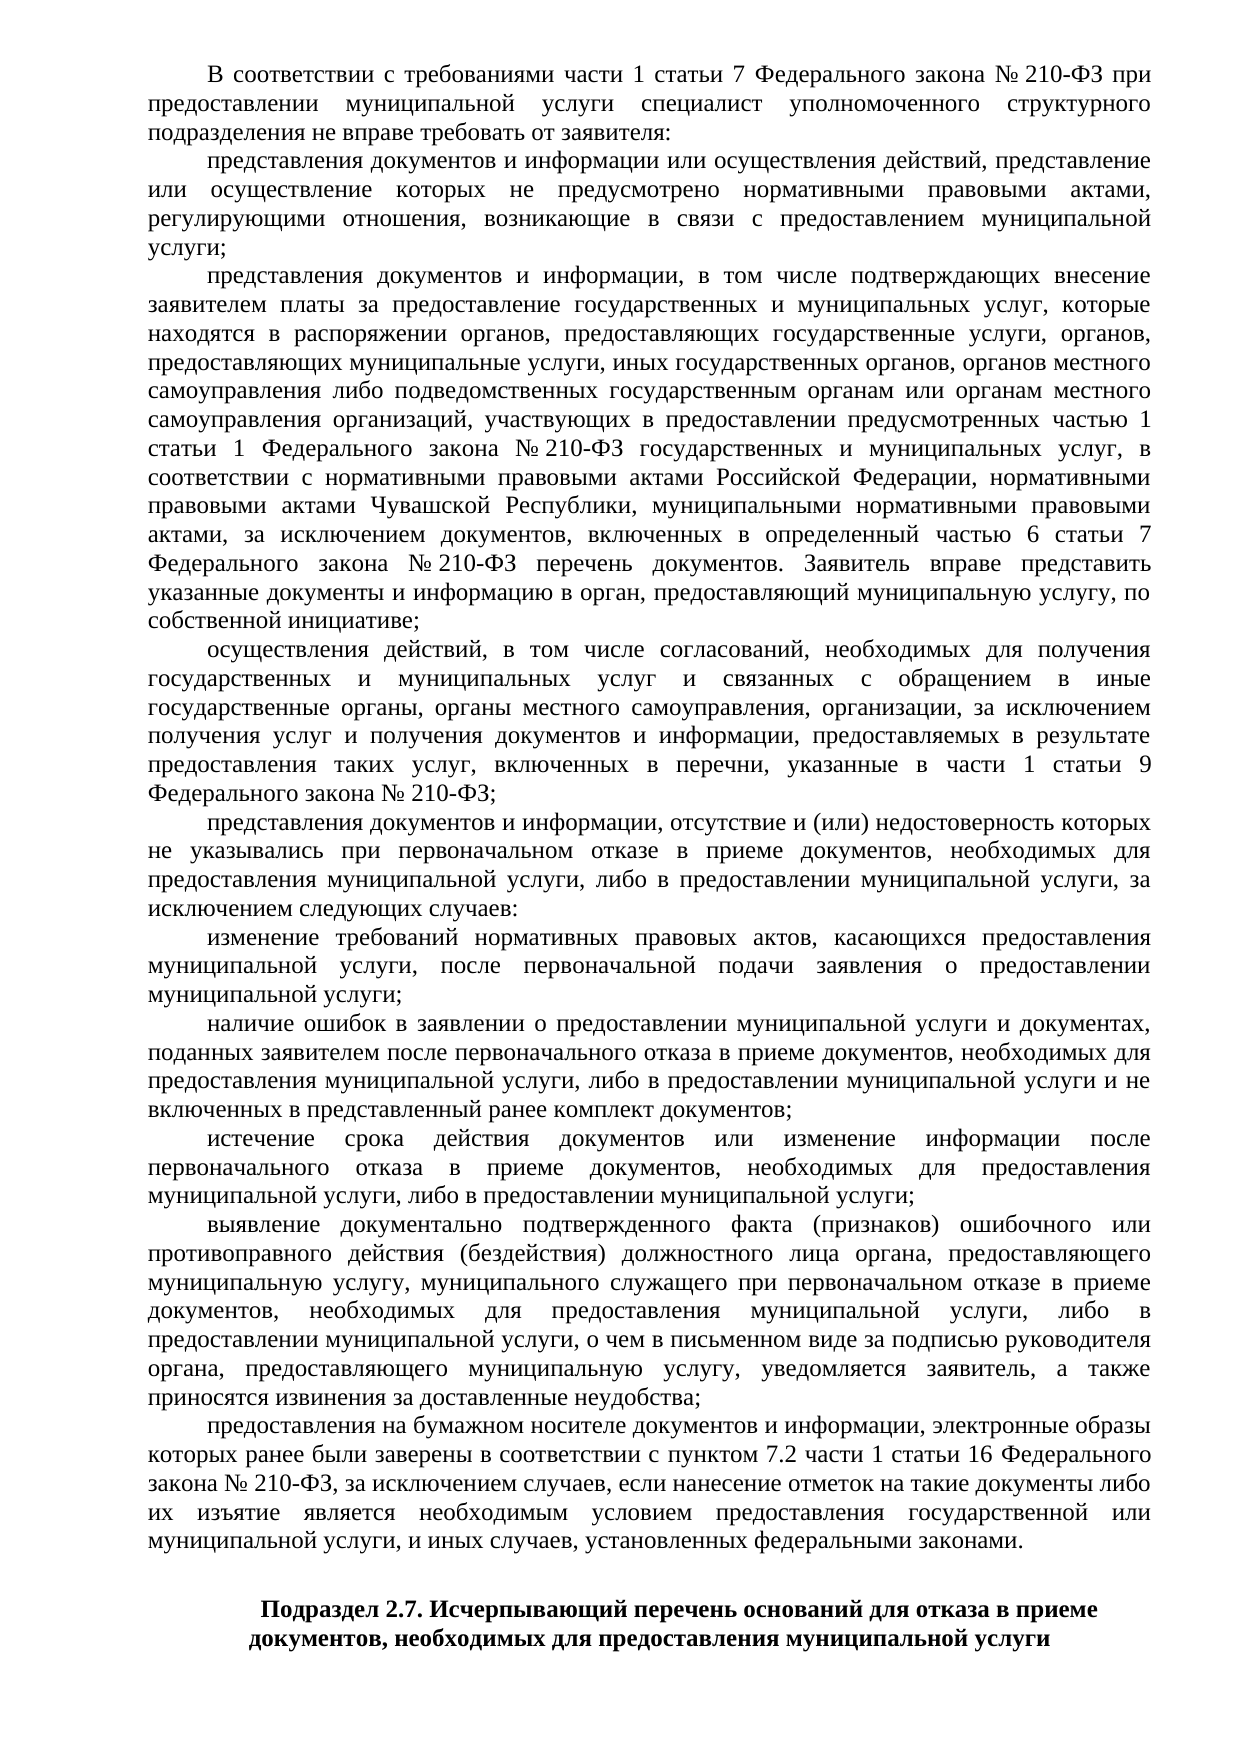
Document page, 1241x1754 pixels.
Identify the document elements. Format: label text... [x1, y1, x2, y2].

text наличие ошибок в заявлении о предоставлении муниципальной услуги и документах, поданных заявителем после первоначального отказа в приеме документов, необходимых для предоставления муниципальной услуги, либо в предоставлении муниципальной услуги и не включенных в представленный ранее комплект документов; [148, 1008, 1152, 1123]
text представления документов и информации или осуществления действий, представление или осуществление которых не предусмотрено нормативными правовыми актами, регулирующими отношения, возникающие в связи с предоставлением муниципальной услуги; [148, 145, 1152, 260]
text предоставления на бумажном носителе документов и информации, электронные образы которых ранее были заверены в соответствии с пунктом 7.2 части 1 статьи 16 Федерального закона № 210-ФЗ, за исключением случаев, если нанесение отметок на такие документы либо их изъятие является необходимым условием предоставления государственной или муниципальной услуги, и иных случаев, установленных федеральными законами. [148, 1410, 1152, 1554]
text выявление документально подтвержденного факта (признаков) ошибочного или противоправного действия (бездействия) должностного лица органа, предоставляющего муниципальную услугу, муниципального служащего при первоначальном отказе в приеме документов, необходимых для предоставления муниципальной услуги, либо в предоставлении муниципальной услуги, о чем в письменном виде за подписью руководителя органа, предоставляющего муниципальную услугу, уведомляется заявитель, а также приносятся извинения за доставленные неудобства; [148, 1209, 1152, 1410]
text представления документов и информации, в том числе подтверждающих внесение заявителем платы за предоставление государственных и муниципальных услуг, которые находятся в распоряжении органов, предоставляющих государственные услуги, органов, предоставляющих муниципальные услуги, иных государственных органов, органов местного самоуправления либо подведомственных государственным органам или органам местного самоуправления организаций, участвующих в предоставлении предусмотренных частью 1 статьи 1 Федерального закона № 210-ФЗ государственных и муниципальных услуг, в соответствии с нормативными правовыми актами Российской Федерации, нормативными правовыми актами Чувашской Республики, муниципальными нормативными правовыми актами, за исключением документов, включенных в определенный частью 6 статьи 7 Федерального закона № 210-ФЗ перечень документов. Заявитель вправе представить указанные документы и информацию в орган, предоставляющий муниципальную услугу, по собственной инициативе; [148, 260, 1152, 634]
text изменение требований нормативных правовых актов, касающихся предоставления муниципальной услуги, после первоначальной подачи заявления о предоставлении муниципальной услуги; [148, 922, 1152, 1008]
text В соответствии с требованиями части 1 статьи 7 Федерального закона № 210-ФЗ при предоставлении муниципальной услуги специалист уполномоченного структурного подразделения не вправе требовать от заявителя: [148, 59, 1152, 145]
text истечение срока действия документов или изменение информации после первоначального отказа в приеме документов, необходимых для предоставления муниципальной услуги, либо в предоставлении муниципальной услуги; [148, 1123, 1152, 1209]
text представления документов и информации, отсутствие и (или) недостоверность которых не указывались при первоначальном отказе в приеме документов, необходимых для предоставления муниципальной услуги, либо в предоставлении муниципальной услуги, за исключением следующих случаев: [148, 807, 1152, 922]
text осуществления действий, в том числе согласований, необходимых для получения государственных и муниципальных услуг и связанных с обращением в иные государственные органы, органы местного самоуправления, организации, за исключением получения услуг и получения документов и информации, предоставляемых в результате предоставления таких услуг, включенных в перечни, указанные в части 1 статьи 9 Федерального закона № 210-ФЗ; [148, 634, 1152, 807]
text Подраздел 2.7. Исчерпывающий перечень оснований для отказа в приеме документов, необходимых для предоставления муниципальной услуги [148, 1594, 1152, 1652]
